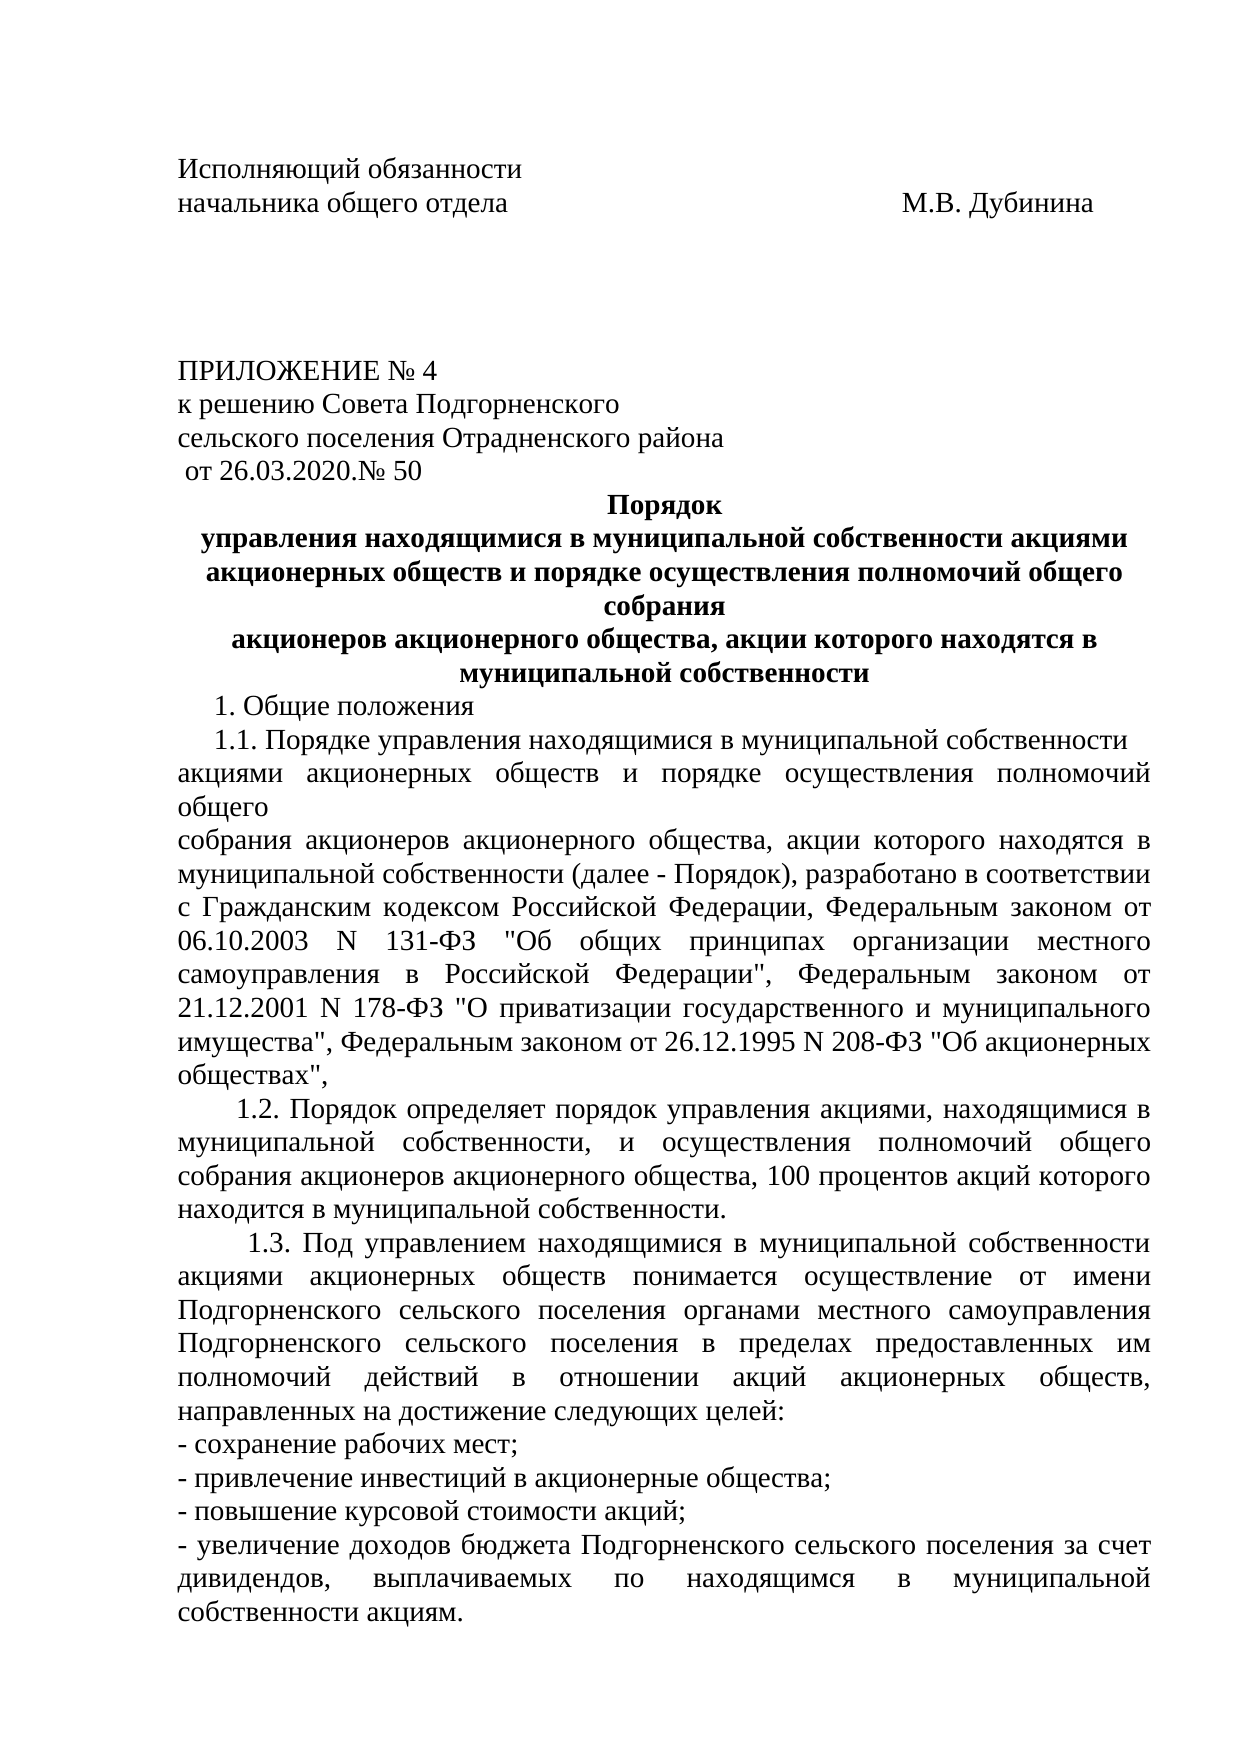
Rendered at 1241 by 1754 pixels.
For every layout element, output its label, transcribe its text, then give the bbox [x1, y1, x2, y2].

text Порядок [177, 487, 1152, 521]
text 1.2. Порядок определяет порядок управления акциями, находящимися в муниципальной собственности, и осуществления полномочий общего собрания акционеров акционерного общества, 100 процентов акций которого находится в муниципальной собственности. [177, 1091, 1152, 1225]
text - увеличение доходов бюджета Подгорненского сельского поселения за счет дивидендов, выплачиваемых по находящимся в муниципальной собственности акциям. [177, 1527, 1152, 1627]
text 1. Общие положения [177, 688, 1152, 722]
text 1.3. Под управлением находящимися в муниципальной собственности акциями акционерных обществ понимается осуществление от имени Подгорненского сельского поселения органами местного самоуправления Подгорненского сельского поселения в пределах предоставленных им полномочий действий в отношении акций акционерных обществ, направленных на достижение следующих целей: [177, 1225, 1152, 1426]
text сельского поселения Отрадненского района [177, 420, 1152, 453]
text 1.1. Порядке управления находящимися в муниципальной собственности [177, 722, 1152, 755]
text - повышение курсовой стоимости акций; [177, 1493, 1152, 1527]
text к решению Совета Подгорненского [177, 386, 1152, 420]
text от 26.03.2020.№ 50 [177, 453, 1152, 487]
text ПРИЛОЖЕНИЕ № 4 [177, 353, 1152, 386]
text Исполняющий обязанности [177, 152, 1152, 185]
text акциями акционерных обществ и порядке осуществления полномочий общего [177, 755, 1152, 822]
text собрания акционеров акционерного общества, акции которого находятся в муниципальной собственности (далее - Порядок), разработано в соответствии с Гражданским кодексом Российской Федерации, Федеральным законом от 06.10.2003 N 131-ФЗ "Об общих принципах организации местного самоуправления в Российской Федерации", Федеральным законом от 21.12.2001 N 178-ФЗ "О приватизации государственного и муниципального имущества", Федеральным законом от 26.12.1995 N 208-ФЗ "Об акционерных обществах", [177, 822, 1152, 1091]
text начальника общего отдела М.В. Дубинина [177, 185, 1152, 219]
text - сохранение рабочих мест; [177, 1426, 1152, 1460]
text - привлечение инвестиций в акционерные общества; [177, 1460, 1152, 1493]
text акционеров акционерного общества, акции которого находятся в муниципальной собственности [177, 621, 1152, 688]
text управления находящимися в муниципальной собственности акциями акционерных обществ и порядке осуществления полномочий общего собрания [177, 521, 1152, 621]
